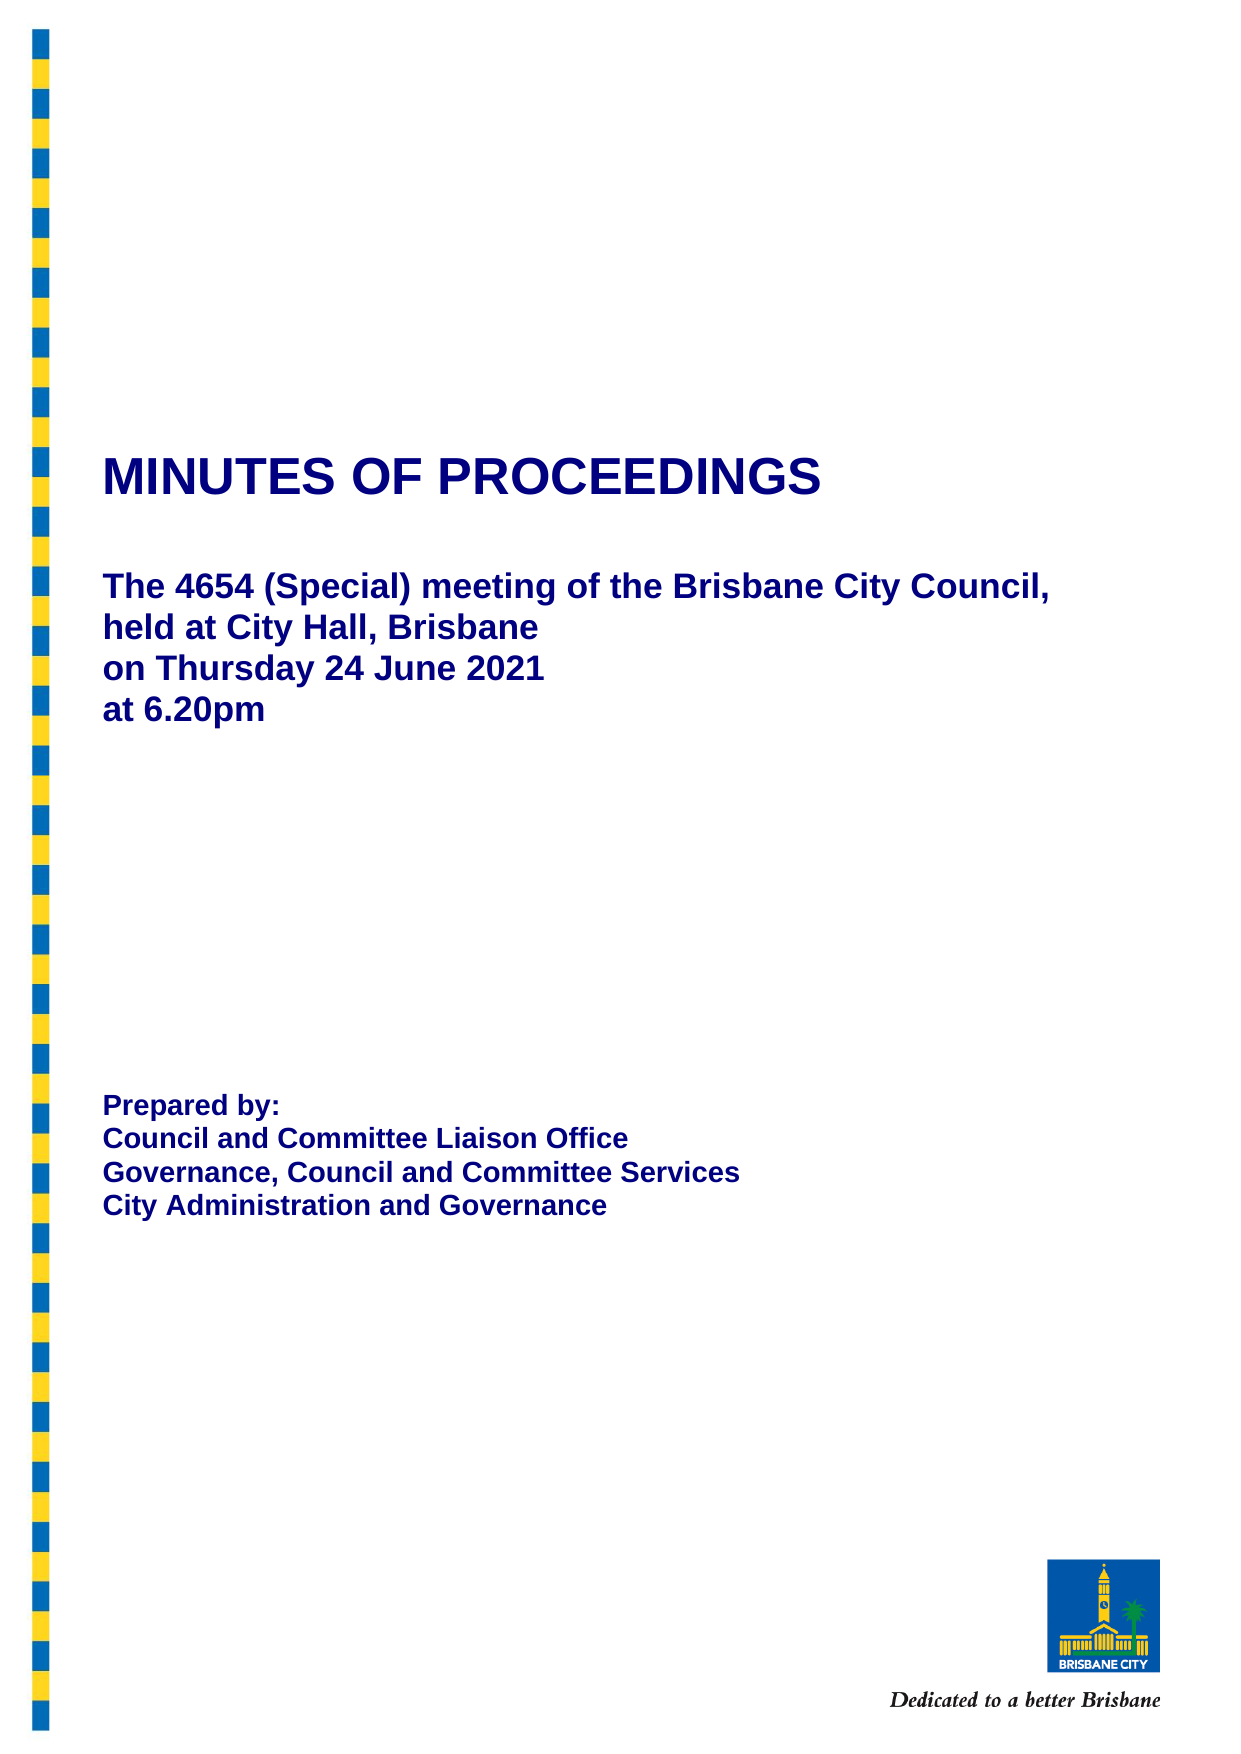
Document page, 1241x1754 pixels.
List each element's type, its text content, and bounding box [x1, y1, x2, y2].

text on Thursday 24 June 2021 [102, 647, 1166, 688]
text City Administration and Governance [102, 1188, 1166, 1222]
text held at City Hall, Brisbane [102, 606, 1166, 647]
picture [889, 1558, 1161, 1707]
title MINUTES OF PROCEEDINGS [102, 446, 1166, 506]
text Prepared by: [102, 1088, 1166, 1121]
text Governance, Council and Committee Services [102, 1155, 1166, 1188]
text Council and Committee Liaison Office [102, 1121, 1166, 1155]
picture [2, 0, 50, 1754]
text The 4654 (Special) meeting of the Brisbane City Council, [102, 566, 1166, 606]
text at 6.20pm [102, 688, 1166, 728]
